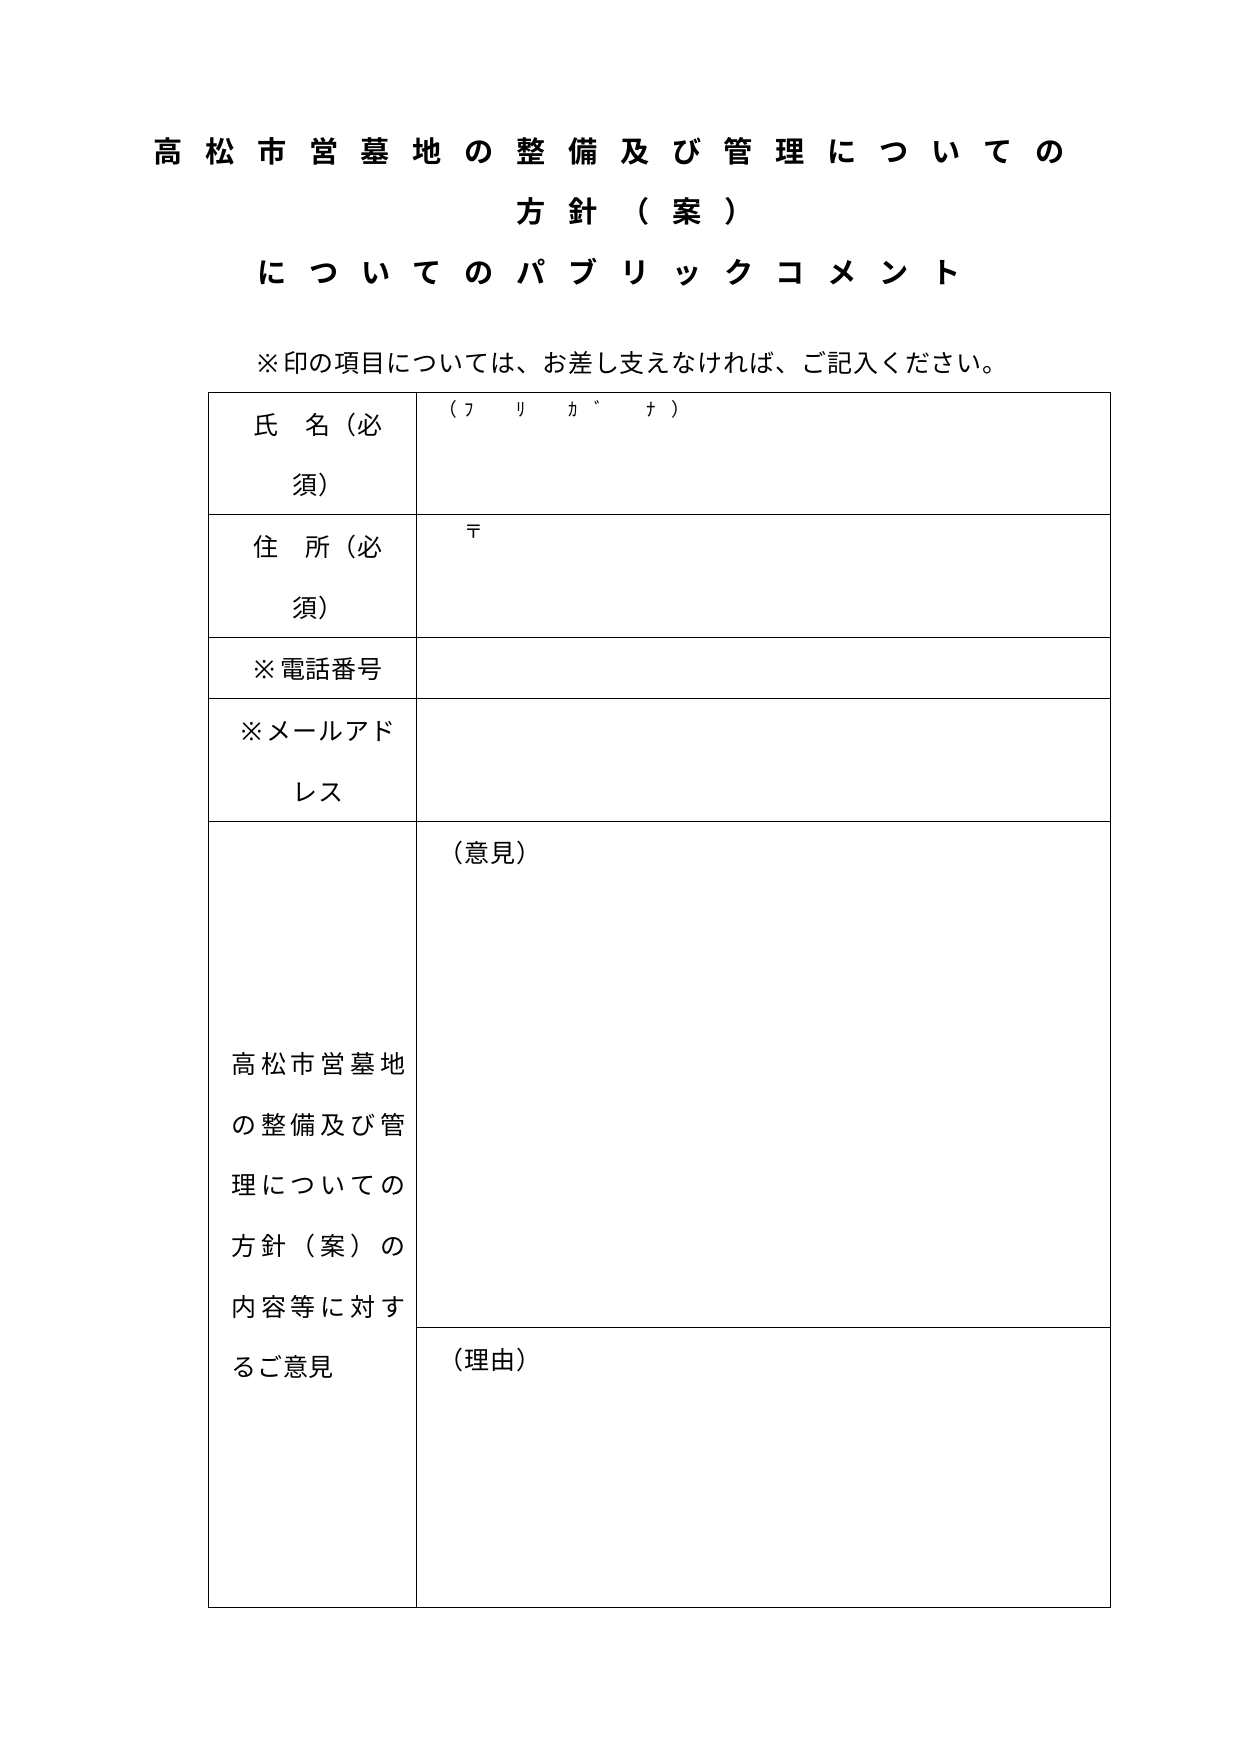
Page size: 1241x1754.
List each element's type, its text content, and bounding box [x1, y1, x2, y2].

text ※印の項目については、お差し支えなければ、ご記入ください。 [153, 331, 1087, 392]
table_cell 高松市営墓地の整備及び管理についての方針（案）の内容等に対するご意見 [209, 822, 416, 1607]
table_cell [417, 638, 1110, 698]
table_cell （意見） [417, 822, 1110, 1327]
table_header 氏 名（必須） [209, 393, 416, 514]
table_cell 住 所（必須） [209, 515, 416, 637]
table_header （ﾌ ﾘ ｶﾞ ﾅ） [417, 393, 1110, 514]
table_cell （理由） [417, 1328, 1110, 1607]
table_cell [417, 699, 1110, 821]
table_cell ※メールアドレス [209, 699, 416, 821]
text についてのパブリックコメント [153, 240, 1087, 301]
table_cell ※電話番号 [209, 638, 416, 698]
text 高松市営墓地の整備及び管理についての方針（案） [153, 119, 1087, 240]
table_cell 〒 [417, 515, 1110, 637]
